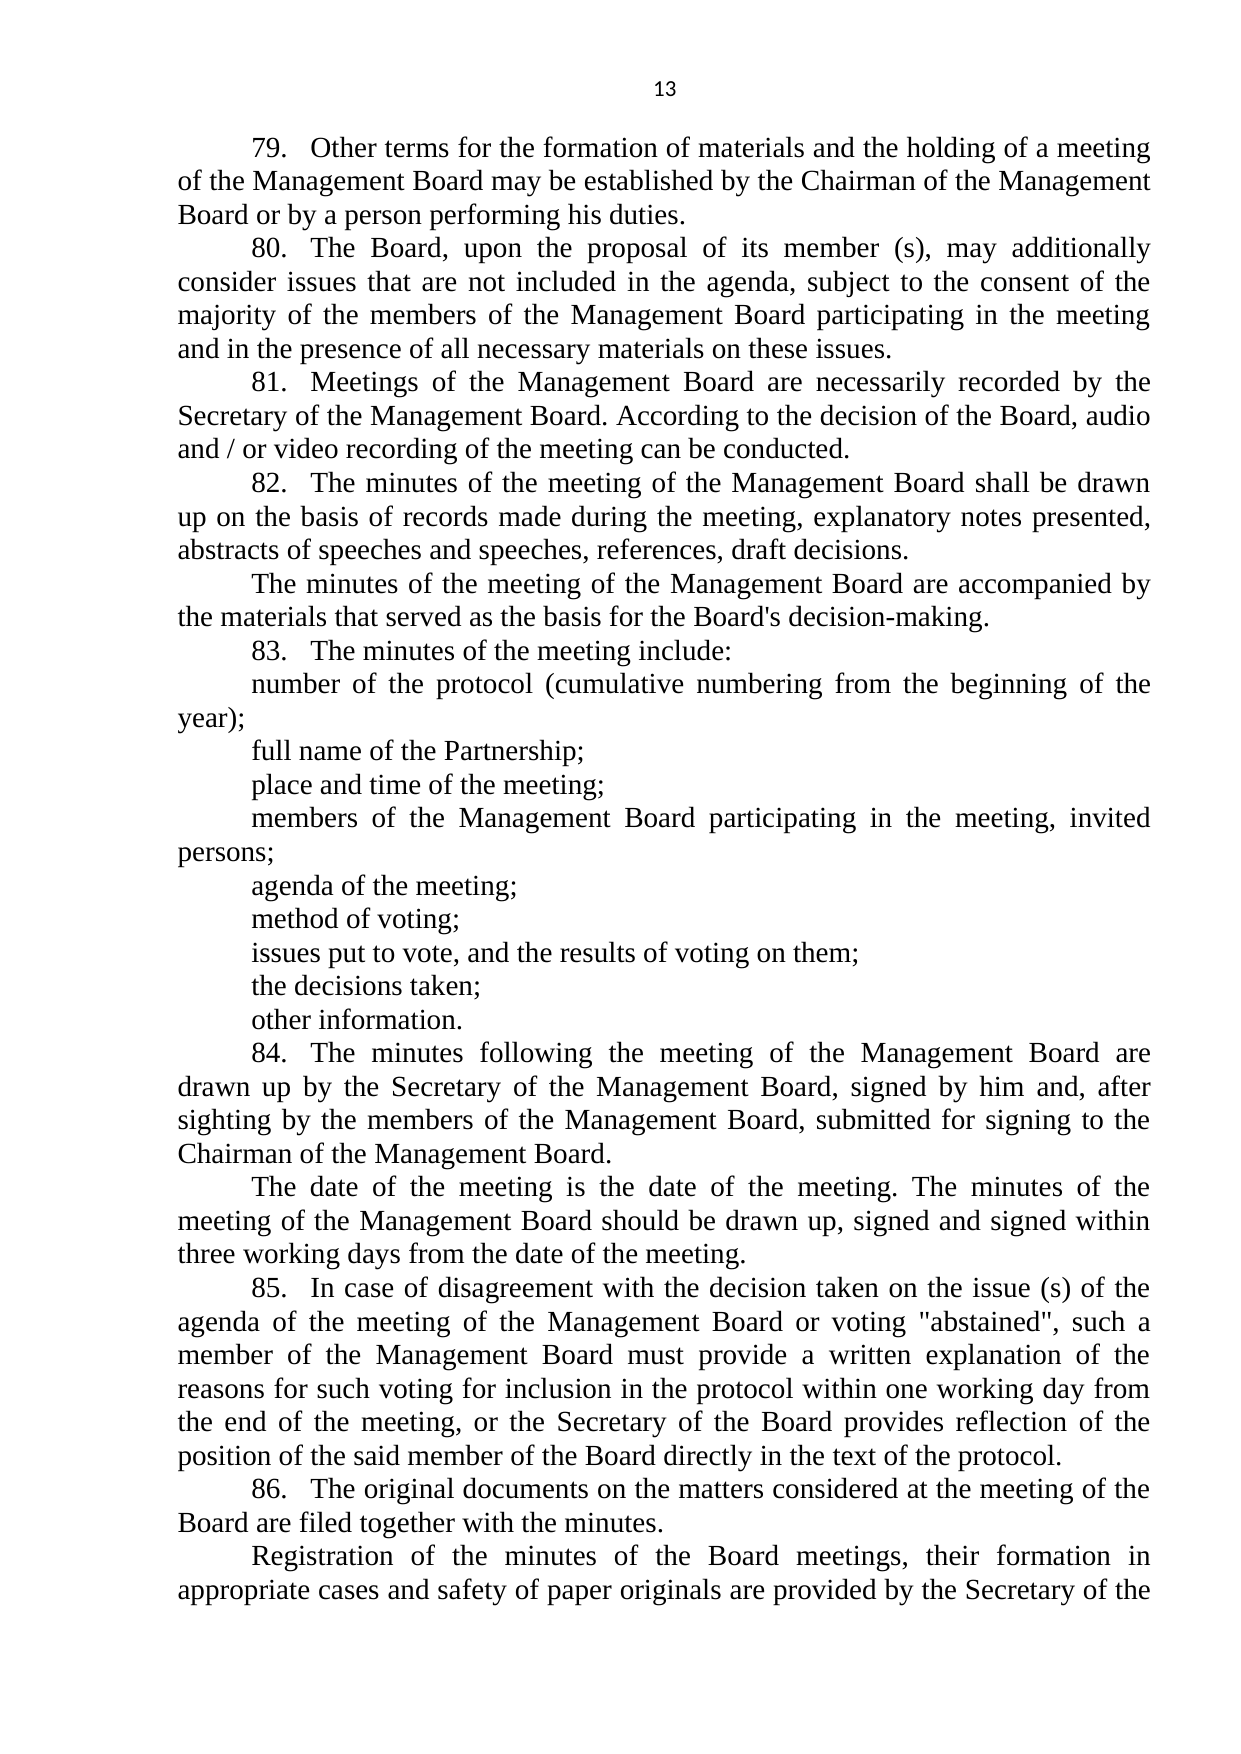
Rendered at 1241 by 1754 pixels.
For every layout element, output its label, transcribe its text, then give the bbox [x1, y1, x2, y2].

text The minutes of the meeting of the Management Board are accompanied by the materials that served as the basis for the Board's decision-making. [177, 566, 1152, 633]
text 81. Meetings of the Management Board are necessarily recorded by the Secretary of the Management Board. According to the decision of the Board, audio and / or video recording of the meeting can be conducted. [177, 364, 1152, 465]
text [177, 1538, 1152, 1606]
text agenda of the meeting; [177, 868, 1152, 901]
text 85. In case of disagreement with the decision taken on the issue (s) of the agenda of the meeting of the Management Board or voting "abstained", such a member of the Management Board must provide a written explanation of the reasons for such voting for inclusion in the protocol within one working day from the end of the meeting, or the Secretary of the Board provides reflection of the position of the said member of the Board directly in the text of the protocol. [177, 1270, 1152, 1471]
text number of the protocol (cumulative numbering from the beginning of the year); [177, 666, 1152, 733]
text 79. Other terms for the formation of materials and the holding of a meeting of the Management Board may be established by the Chairman of the Management Board or by a person performing his duties. [177, 130, 1152, 230]
text 84. The minutes following the meeting of the Management Board are drawn up by the Secretary of the Management Board, signed by him and, after sighting by the members of the Management Board, submitted for signing to the Chairman of the Management Board. [177, 1035, 1152, 1169]
text members of the Management Board participating in the meeting, invited persons; [177, 801, 1152, 868]
text method of voting; [177, 901, 1152, 935]
text 80. The Board, upon the proposal of its member (s), may additionally consider issues that are not included in the agenda, subject to the consent of the majority of the members of the Management Board participating in the meeting and in the presence of all necessary materials on these issues. [177, 230, 1152, 364]
text the decisions taken; [177, 968, 1152, 1002]
text 82. The minutes of the meeting of the Management Board shall be drawn up on the basis of records made during the meeting, explanatory notes presented, abstracts of speeches and speeches, references, draft decisions. [177, 465, 1152, 566]
text 86. The original documents on the matters considered at the meeting of the Board are filed together with the minutes. [177, 1471, 1152, 1538]
text 83. The minutes of the meeting include: [177, 633, 1152, 666]
text place and time of the meeting; [177, 767, 1152, 801]
text full name of the Partnership; [177, 733, 1152, 767]
text The date of the meeting is the date of the meeting. The minutes of the meeting of the Management Board should be drawn up, signed and signed within three working days from the date of the meeting. [177, 1169, 1152, 1270]
text issues put to vote, and the results of voting on them; [177, 935, 1152, 968]
text other information. [177, 1002, 1152, 1035]
